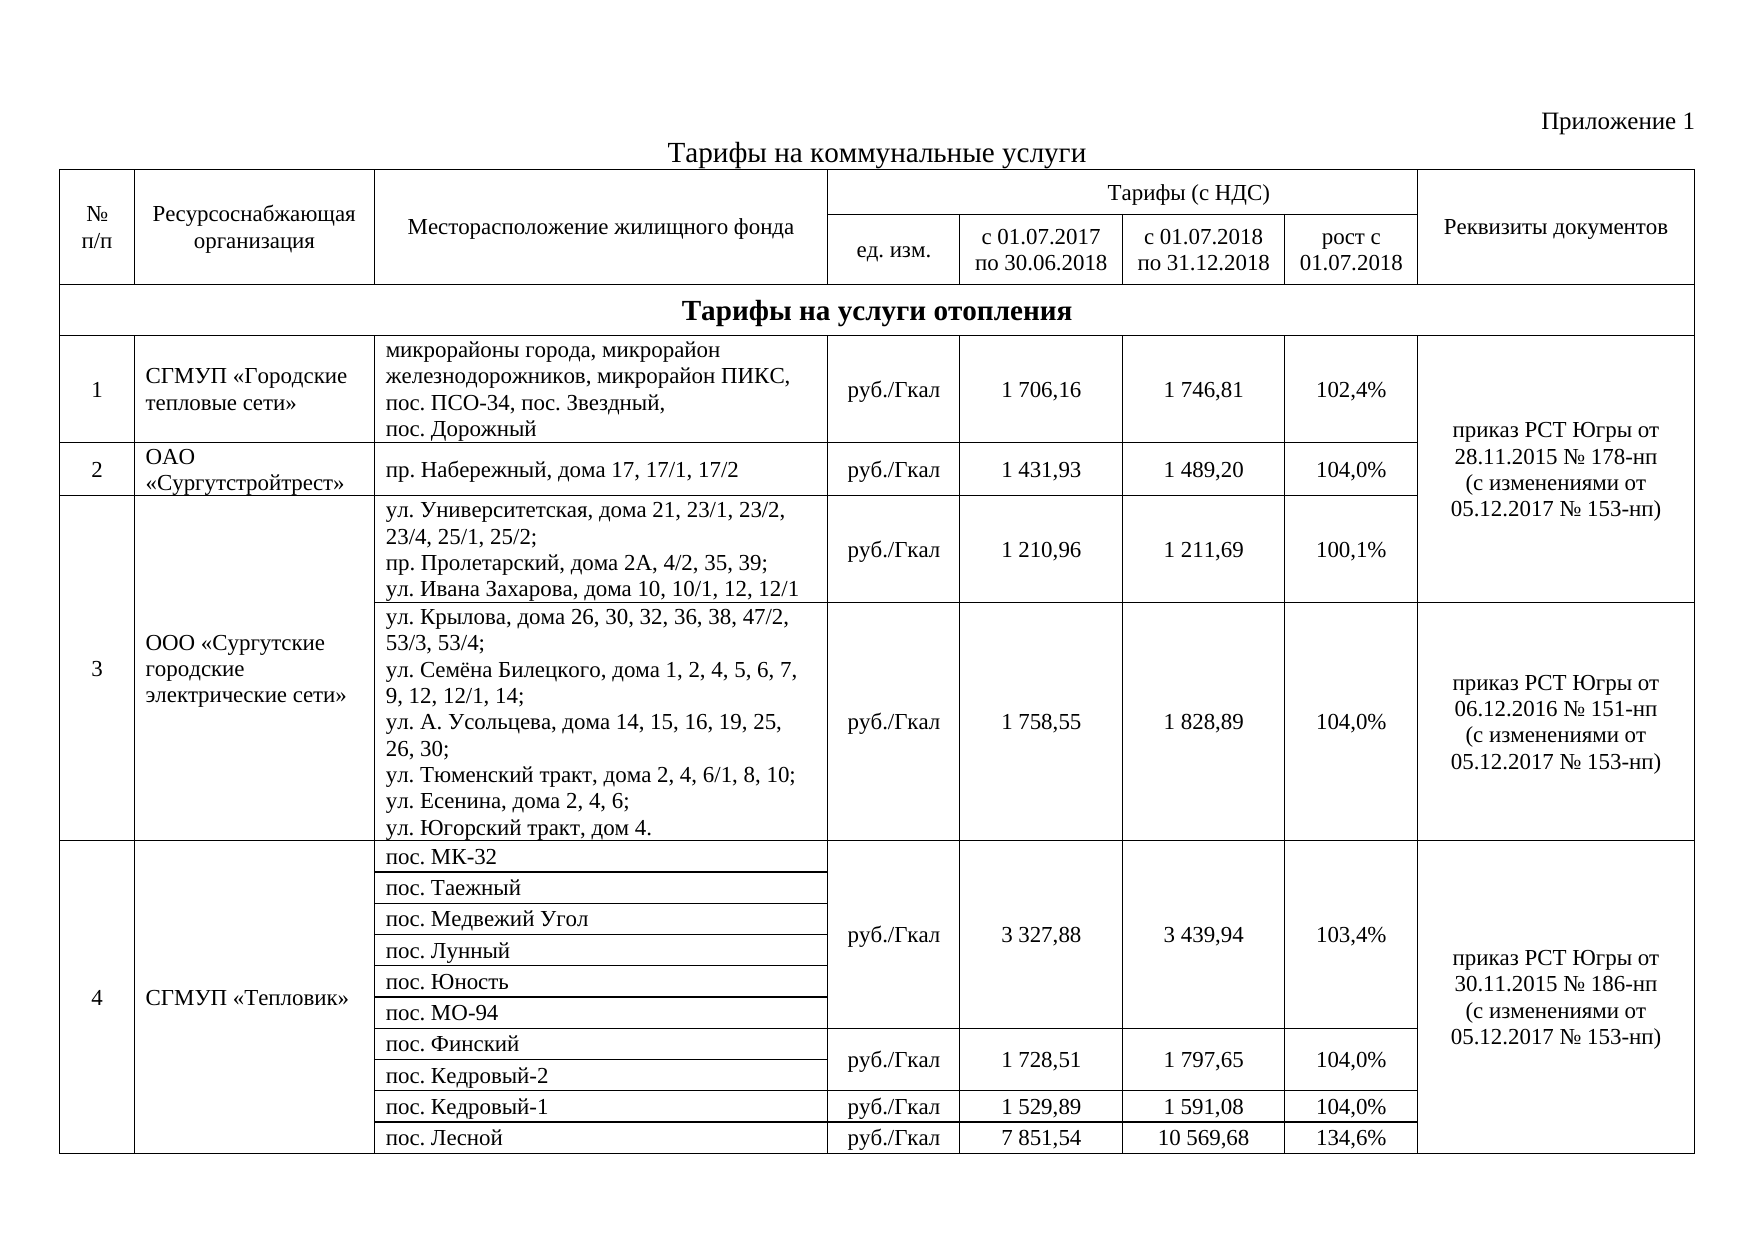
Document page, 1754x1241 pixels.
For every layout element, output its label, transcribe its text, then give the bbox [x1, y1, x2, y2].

table_cell пос. МК-32 [375, 841, 827, 871]
table_cell 1 797,65 [1123, 1029, 1284, 1090]
table_cell руб./Гкал [828, 1091, 959, 1121]
table_cell 3 [60, 496, 134, 840]
table_cell ед. изм. [828, 215, 959, 284]
table_cell приказ РСТ Югры от 28.11.2015 № 178-нп (с изменениями от 05.12.2017 № 153-нп) [1418, 336, 1694, 602]
text Тарифы на коммунальные услуги [59, 135, 1695, 169]
table_cell Тарифы на услуги отопления [60, 285, 1694, 335]
table_cell 3 439,94 [1123, 841, 1284, 1028]
table_cell СГМУП «Городские тепловые сети» [135, 336, 374, 442]
table_cell приказ РСТ Югры от 30.11.2015 № 186-нп (с изменениями от 05.12.2017 № 153-нп) [1418, 841, 1694, 1153]
table_cell 10 569,68 [1123, 1123, 1284, 1153]
table_cell рост с 01.07.2018 [1285, 215, 1417, 284]
table_cell пос. Лунный [375, 935, 827, 965]
table_cell ул. Крылова, дома 26, 30, 32, 36, 38, 47/2, 53/3, 53/4; ул. Семёна Билецкого, дома 1, 2, 4, 5, 6, 7, 9, 12, 12/1, 14; ул. А. Усольцева, дома 14, 15, 16, 19, 25, 26, 30; ул. Тюменский тракт, дома 2, 4, 6/1, 8, 10; ул. Есенина, дома 2, 4, 6; ул. Югорский тракт, дом 4. [375, 603, 827, 840]
table_cell 104,0% [1285, 603, 1417, 840]
table_cell 102,4% [1285, 336, 1417, 442]
table_cell 3 327,88 [960, 841, 1122, 1028]
text Приложение 1 [59, 106, 1695, 135]
table_cell 4 [60, 841, 134, 1153]
table_cell 1 706,16 [960, 336, 1122, 442]
table_cell пос. Кедровый-2 [375, 1060, 827, 1090]
table_cell 1 728,51 [960, 1029, 1122, 1090]
table_header Месторасположение жилищного фонда [375, 170, 827, 284]
table_cell 104,0% [1285, 1029, 1417, 1090]
table_cell 104,0% [1285, 443, 1417, 495]
table_header Реквизиты документов [1418, 170, 1694, 284]
table_cell c 01.07.2018 по 31.12.2018 [1123, 215, 1284, 284]
table_cell ООО «Сургутские городские электрические сети» [135, 496, 374, 840]
table_cell руб./Гкал [828, 841, 959, 1028]
table_cell 1 758,55 [960, 603, 1122, 840]
table_cell 1 431,93 [960, 443, 1122, 495]
table_cell 1 591,08 [1123, 1091, 1284, 1121]
table_header [828, 170, 960, 214]
table_cell руб./Гкал [828, 443, 959, 495]
table_cell 134,6% [1285, 1123, 1417, 1153]
table_cell ул. Университетская, дома 21, 23/1, 23/2, 23/4, 25/1, 25/2; пр. Пролетарский, дома 2А, 4/2, 35, 39; ул. Ивана Захарова, дома 10, 10/1, 12, 12/1 [375, 496, 827, 602]
table_cell 1 [60, 336, 134, 442]
table_header Тарифы (с НДС) [960, 170, 1417, 214]
table_cell СГМУП «Тепловик» [135, 841, 374, 1153]
table_cell 1 746,81 [1123, 336, 1284, 442]
table_cell 1 210,96 [960, 496, 1122, 602]
table_cell руб./Гкал [828, 1029, 959, 1090]
table_cell 1 489,20 [1123, 443, 1284, 495]
table_cell ОАО «Сургутстройтрест» [135, 443, 374, 495]
table_cell с 01.07.2017 по 30.06.2018 [960, 215, 1122, 284]
table_cell руб./Гкал [828, 496, 959, 602]
table_cell пос. Юность [375, 966, 827, 996]
table_cell пр. Набережный, дома 17, 17/1, 17/2 [375, 443, 827, 495]
table_cell руб./Гкал [828, 1123, 959, 1153]
table_cell микрорайоны города, микрорайон железнодорожников, микрорайон ПИКС, пос. ПСО-34, пос. Звездный, пос. Дорожный [375, 336, 827, 442]
table_cell 2 [60, 443, 134, 495]
table_cell пос. Кедровый-1 [375, 1091, 827, 1121]
table_cell руб./Гкал [828, 336, 959, 442]
table_cell пос. Финский [375, 1029, 827, 1059]
table_cell 100,1% [1285, 496, 1417, 602]
table_cell пос. Медвежий Угол [375, 904, 827, 934]
table_cell 1 211,69 [1123, 496, 1284, 602]
table_header Ресурсоснабжающая организация [135, 170, 374, 284]
table_cell 7 851,54 [960, 1123, 1122, 1153]
table_cell пос. Таежный [375, 873, 827, 903]
table_header № п/п [60, 170, 134, 284]
table_cell 104,0% [1285, 1091, 1417, 1121]
table_cell руб./Гкал [828, 603, 959, 840]
table_cell 103,4% [1285, 841, 1417, 1028]
table_cell приказ РСТ Югры от 06.12.2016 № 151-нп (с изменениями от 05.12.2017 № 153-нп) [1418, 603, 1694, 840]
table_cell пос. Лесной [375, 1123, 827, 1153]
table_cell 1 529,89 [960, 1091, 1122, 1121]
table_cell пос. МО-94 [375, 998, 827, 1028]
table_cell 1 828,89 [1123, 603, 1284, 840]
